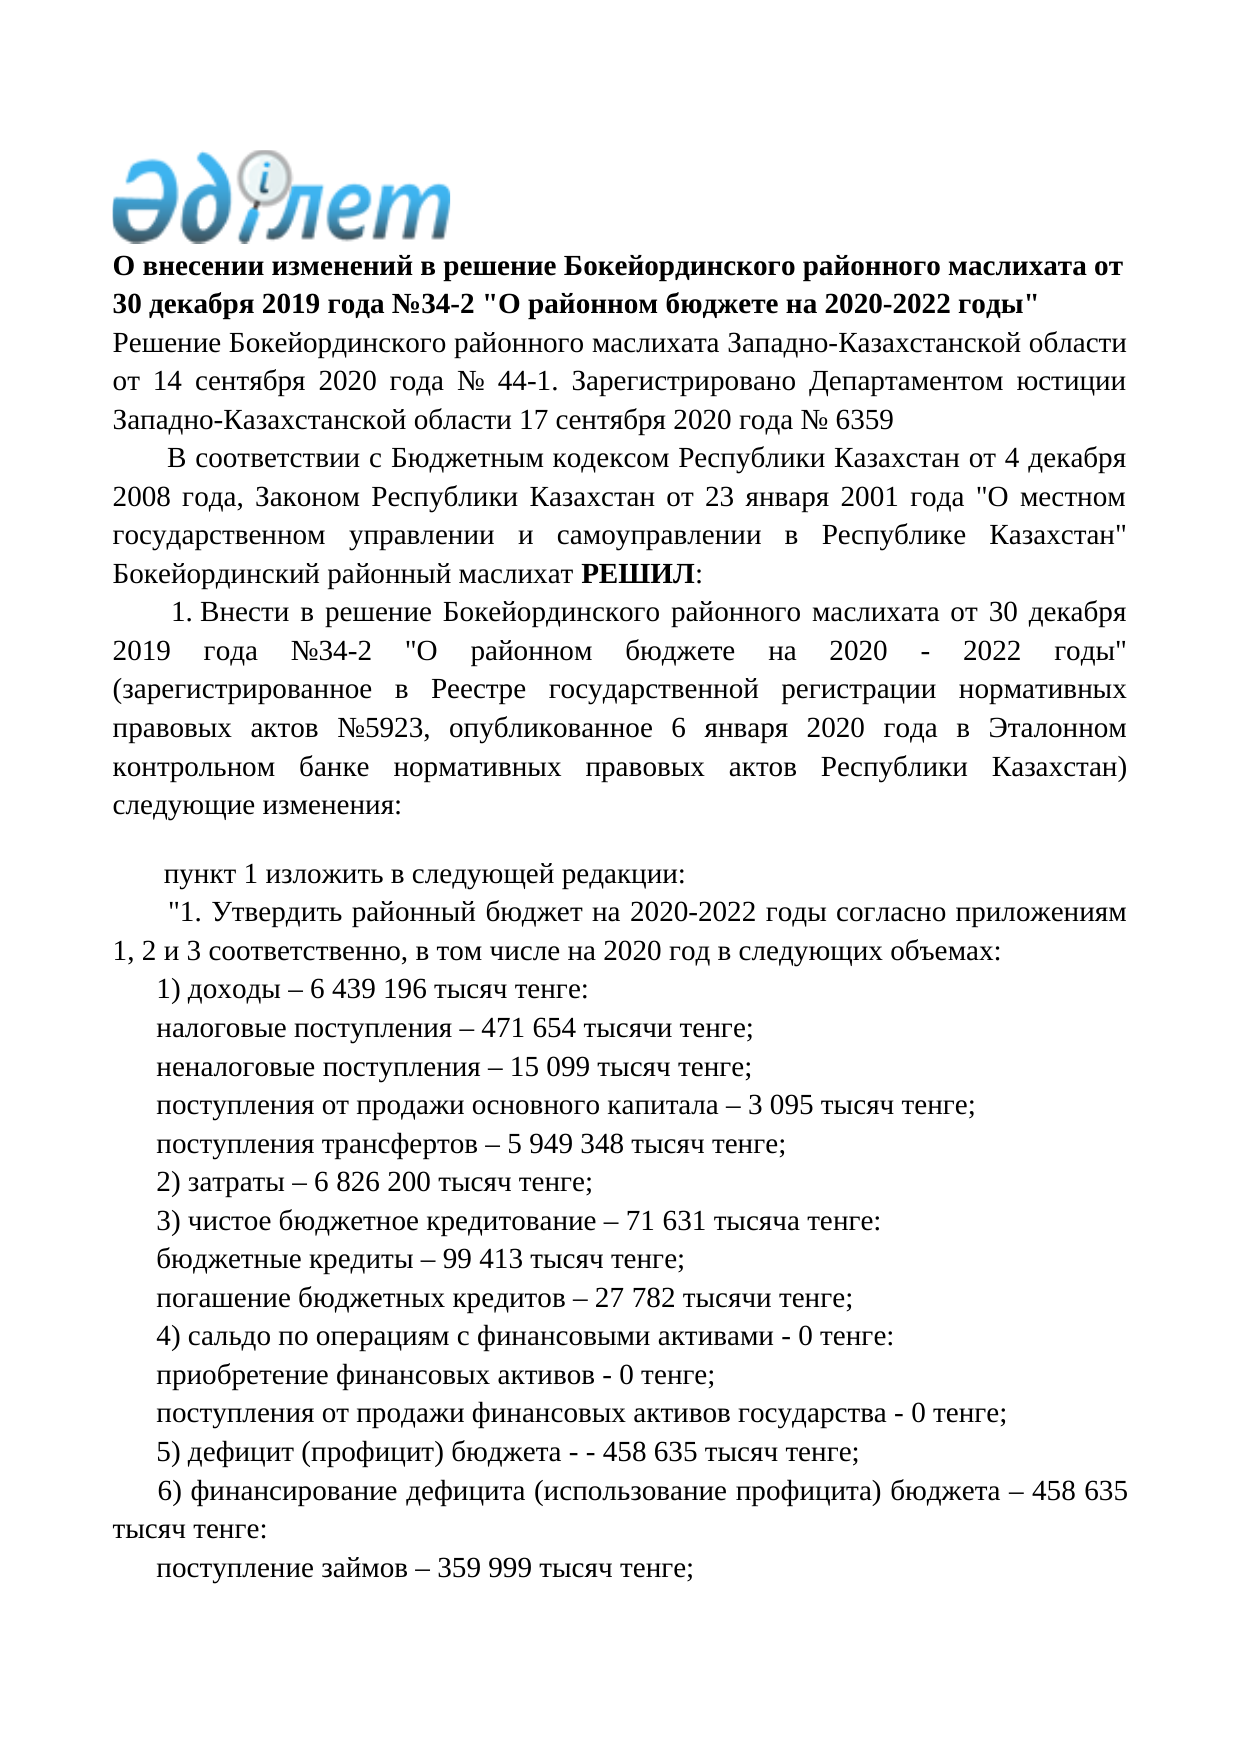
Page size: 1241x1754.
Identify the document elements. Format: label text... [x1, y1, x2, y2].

text 1. Внести в решение Бокейординского районного маслихата от 30 декабря 2019 года №34-2 "О районном бюджете на 2020 - 2022 годы" (зарегистрированное в Реестре государственной регистрации нормативных правовых актов №5923, опубликованное 6 января 2020 года в Эталонном контрольном банке нормативных правовых актов Республики Казахстан) следующие изменения: [112, 594, 1128, 821]
text приобретение финансовых активов - 0 тенге; [112, 1357, 1128, 1391]
text пункт 1 изложить в следующей редакции: [112, 856, 1128, 889]
text 2) затраты – 6 826 200 тысяч тенге; [112, 1164, 1128, 1198]
picture [112, 150, 451, 244]
text налоговые поступления – 471 654 тысячи тенге; [112, 1010, 1128, 1044]
text поступления от продажи финансовых активов государства - 0 тенге; [112, 1396, 1128, 1429]
text О внесении изменений в решение Бокейординского районного маслихата от 30 декабря 2019 года №34-2 "О районном бюджете на 2020-2022 годы" [112, 248, 1128, 320]
text В соответствии с Бюджетным кодексом Республики Казахстан от 4 декабря 2008 года, Законом Республики Казахстан от 23 января 2001 года "О местном государственном управлении и самоуправлении в Республике Казахстан" Бокейординский районный маслихат РЕШИЛ: [112, 440, 1128, 589]
text "1. Утвердить районный бюджет на 2020-2022 годы согласно приложениям 1, 2 и 3 соответственно, в том числе на 2020 год в следующих объемах: [112, 894, 1128, 967]
text поступления трансфертов – 5 949 348 тысяч тенге; [112, 1126, 1128, 1159]
text 5) дефицит (профицит) бюджета - - 458 635 тысяч тенге; [112, 1434, 1128, 1468]
text бюджетные кредиты – 99 413 тысяч тенге; [112, 1241, 1128, 1275]
text поступление займов – 359 999 тысяч тенге; [112, 1550, 1128, 1583]
text Решение Бокейординского районного маслихата Западно-Казахстанской области от 14 сентября 2020 года № 44-1. Зарегистрировано Департаментом юстиции Западно-Казахстанской области 17 сентября 2020 года № 6359 [112, 325, 1128, 435]
text погашение бюджетных кредитов – 27 782 тысячи тенге; [112, 1280, 1128, 1313]
text 4) сальдо по операциям с финансовыми активами - 0 тенге: [112, 1318, 1128, 1352]
text 3) чистое бюджетное кредитование – 71 631 тысяча тенге: [112, 1203, 1128, 1236]
text 1) доходы – 6 439 196 тысяч тенге: [112, 972, 1128, 1005]
text неналоговые поступления – 15 099 тысяч тенге; [112, 1049, 1128, 1082]
text поступления от продажи основного капитала – 3 095 тысяч тенге; [112, 1087, 1128, 1121]
text 6) финансирование дефицита (использование профицита) бюджета – 458 635 тысяч тенге: [112, 1473, 1128, 1545]
